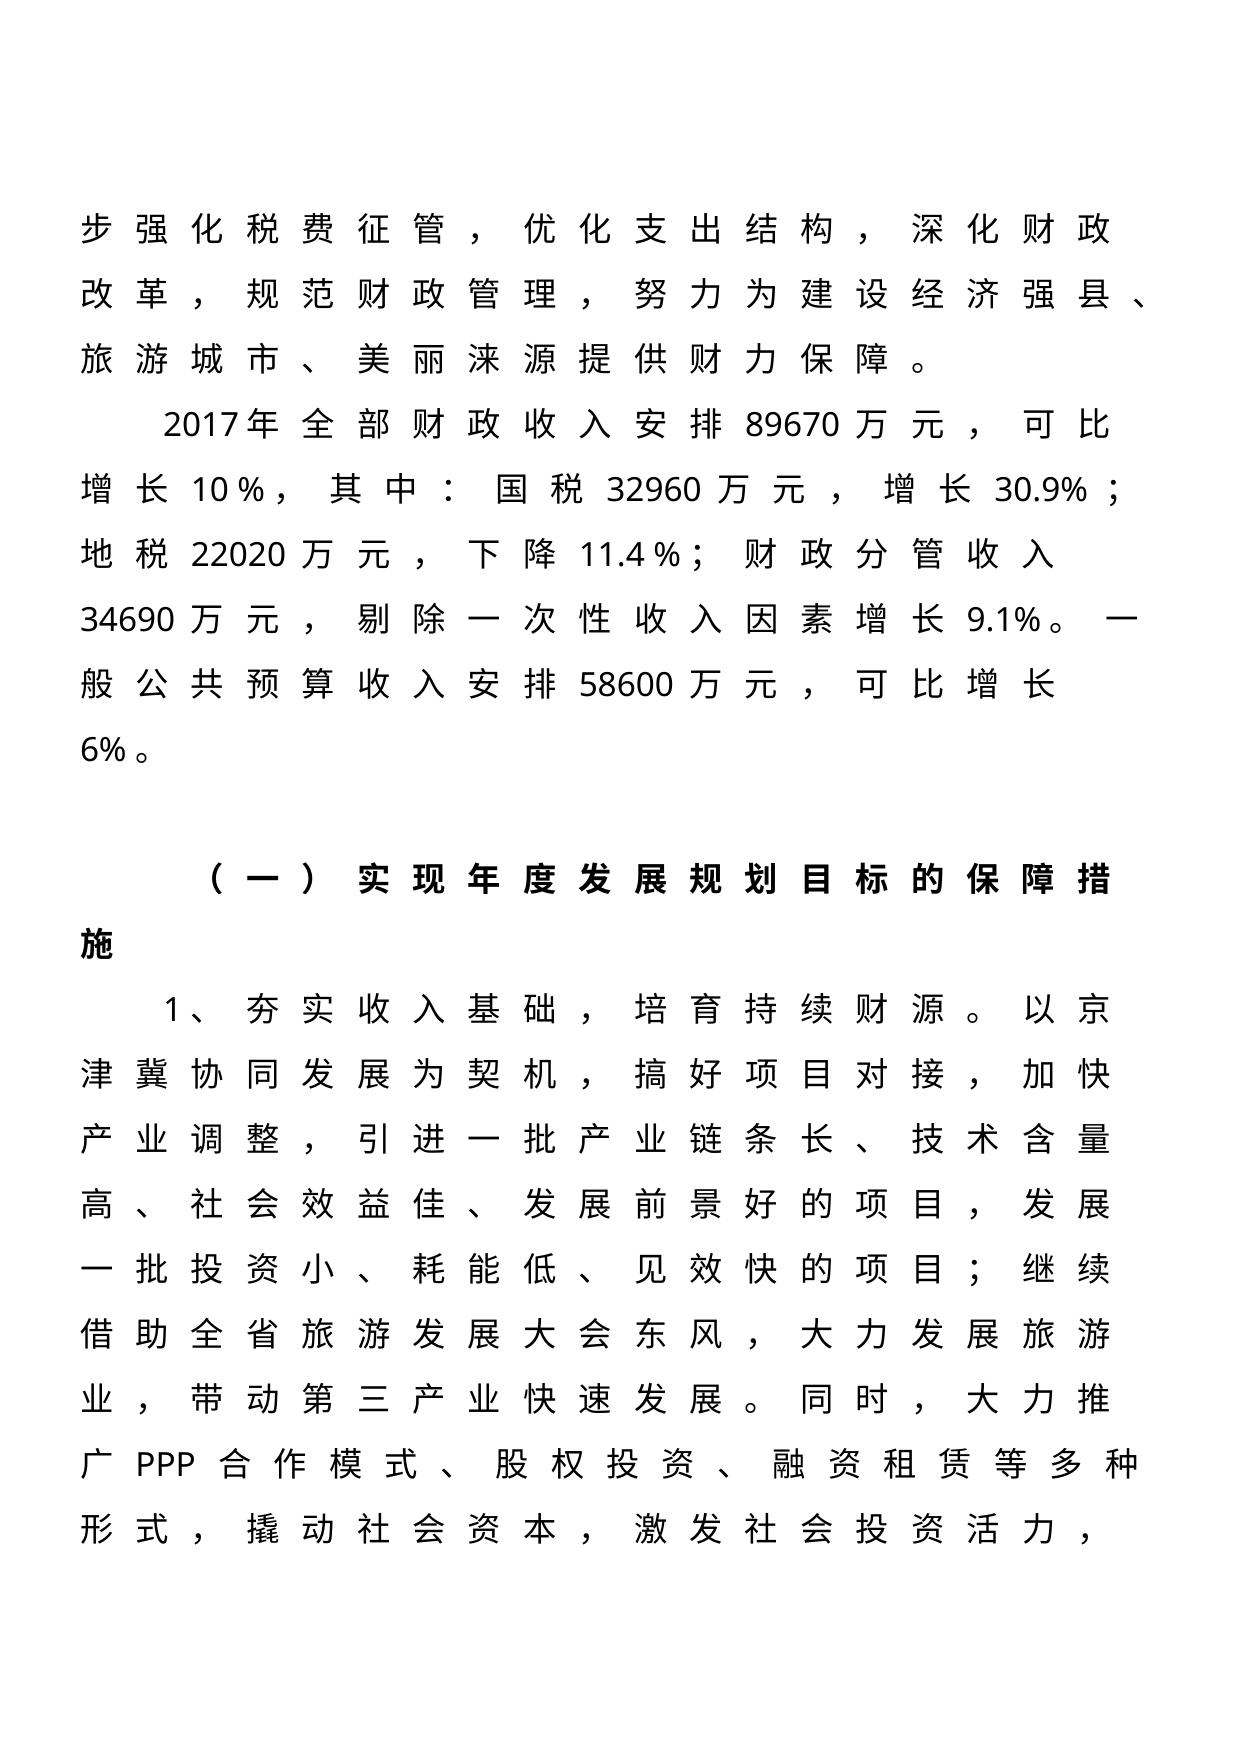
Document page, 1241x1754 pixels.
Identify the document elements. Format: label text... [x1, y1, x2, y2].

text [80, 974, 1160, 1559]
text 2017年全部财政收入安排89670万元，可比增长10 %，其中：国税32960万元，增长30.9%；地税22020万元，下降11.4 %；财政分管收入34690万元，剔除一次性收入因素增长9.1%。一般公共预算收入安排58600万元，可比增长6%。 [80, 389, 1160, 779]
text （一）实现年度发展规划目标的保障措施 [80, 844, 1160, 974]
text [80, 194, 1160, 389]
